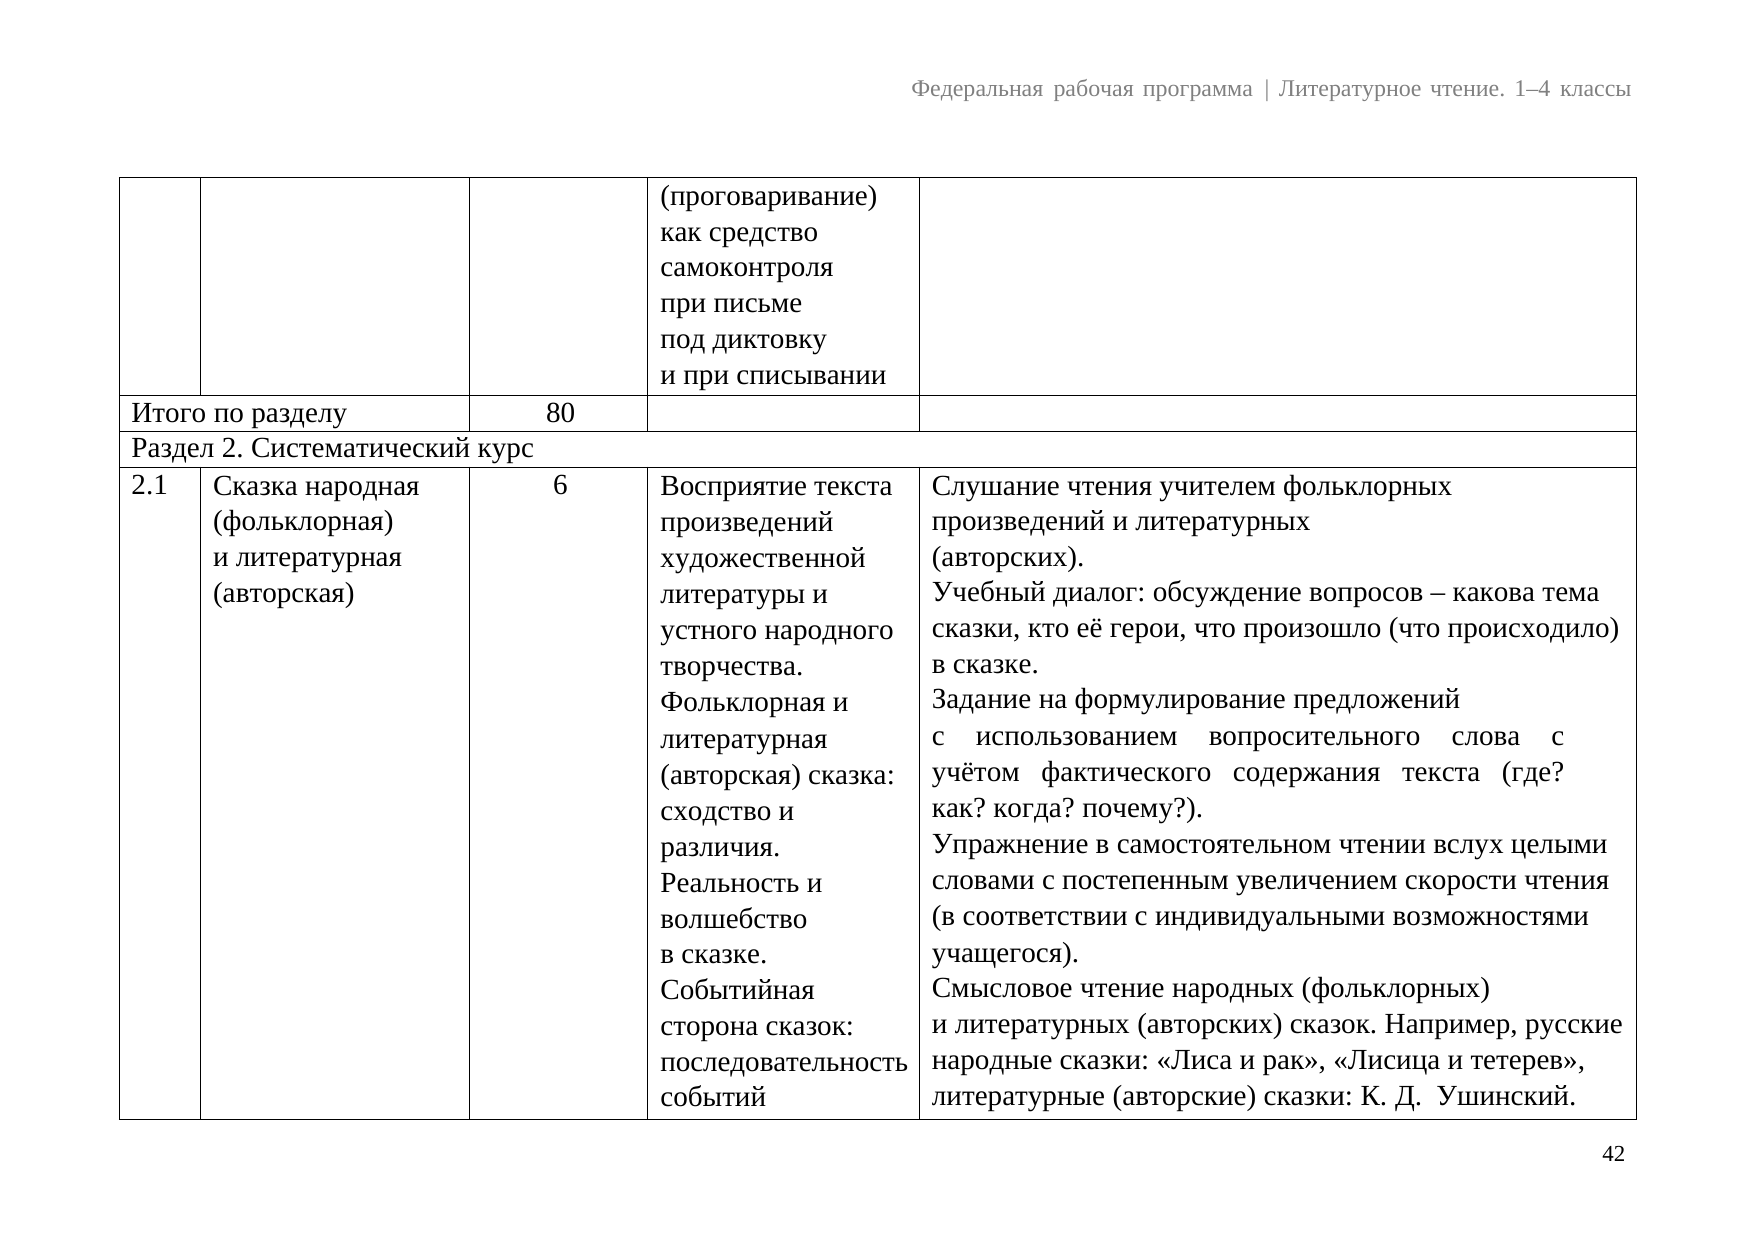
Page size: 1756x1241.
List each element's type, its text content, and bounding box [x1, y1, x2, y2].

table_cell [648, 468, 919, 1119]
table_header (проговаривание) как средство самоконтроля при письме под диктовку и при списывании [648, 178, 919, 394]
table_header [470, 178, 647, 394]
table_cell 6 [470, 468, 647, 1119]
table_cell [201, 468, 469, 1119]
table_header [920, 178, 1636, 394]
table_cell Раздел 2. Систематический курс [120, 432, 1636, 467]
table_cell 2.1 [120, 468, 200, 1119]
table_header [201, 178, 469, 394]
table_cell 80 [470, 396, 647, 431]
table_cell Итого по разделу [120, 396, 469, 431]
table_header [120, 178, 200, 394]
table_cell [920, 396, 1636, 431]
table_cell [648, 396, 919, 431]
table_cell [920, 468, 1636, 1119]
